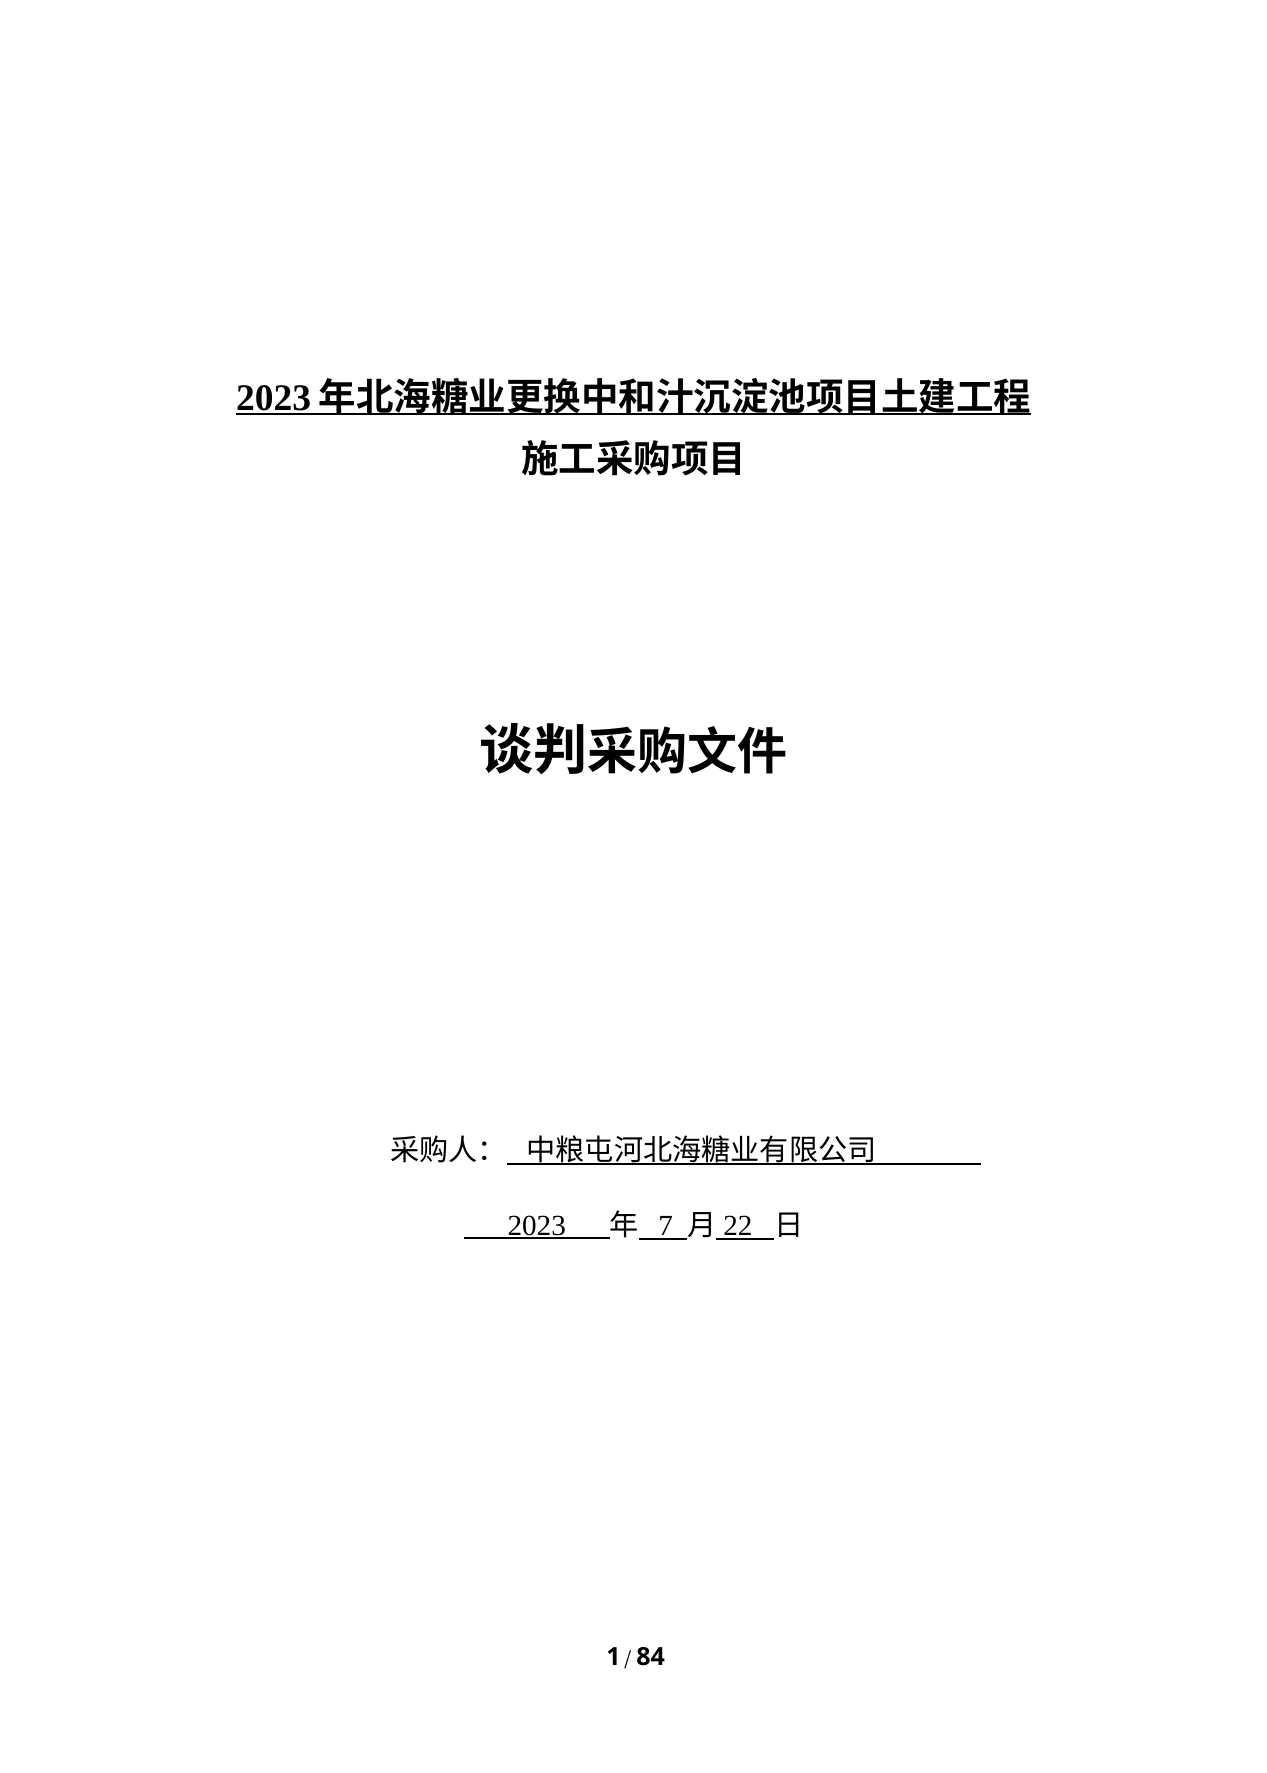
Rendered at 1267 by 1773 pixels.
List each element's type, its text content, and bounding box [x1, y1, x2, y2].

text 谈判采购文件 [136, 706, 1131, 785]
text 2023年北海糖业更换中和汁沉淀池项目土建工程 [136, 367, 1131, 421]
text 施工采购项目 [136, 429, 1131, 484]
text 2023 年 7 月 22 日 [136, 1202, 1131, 1244]
text 采购人： 中粮屯河北海糖业有限公司 [136, 1127, 1131, 1169]
